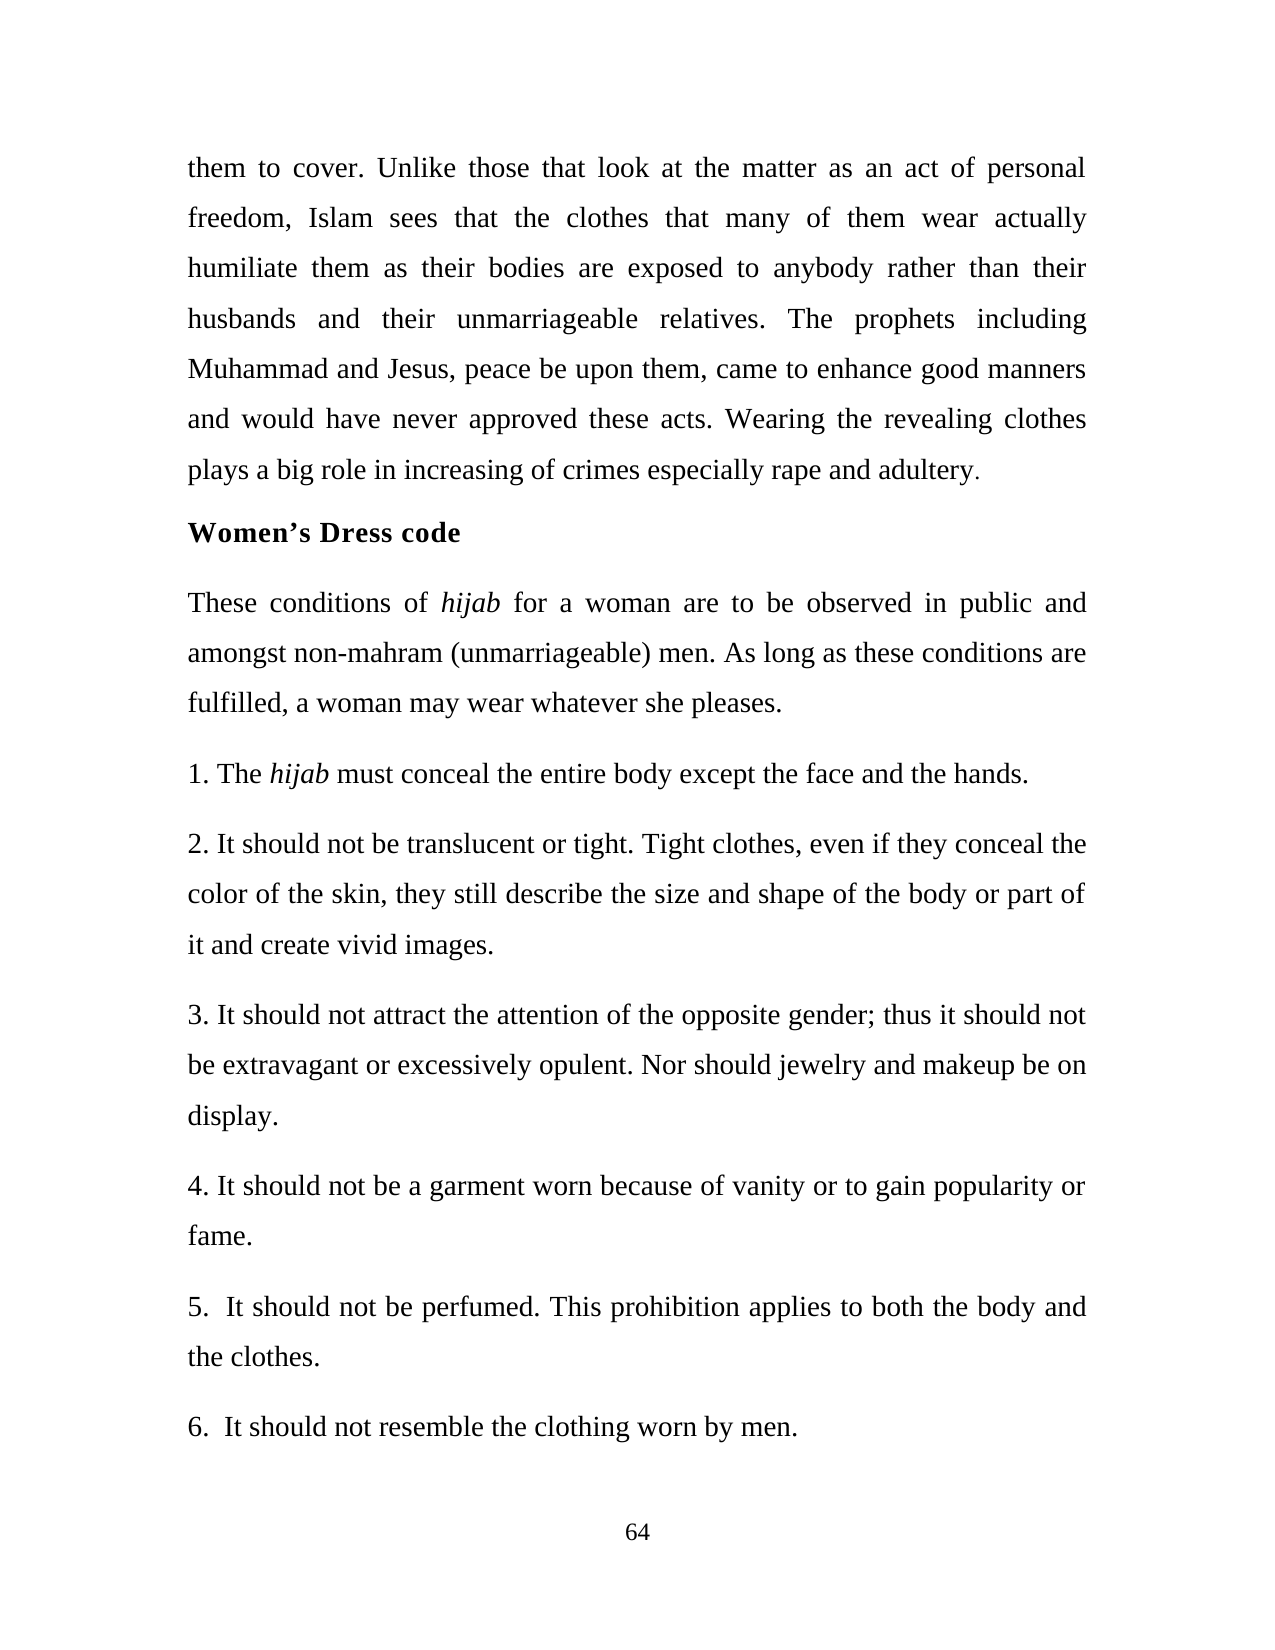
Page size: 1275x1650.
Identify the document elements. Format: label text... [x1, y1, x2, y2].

text 4. It should not be a garment worn because of vanity or to gain popularity or fame. [187, 1168, 1087, 1252]
text Women’s Dress code [187, 515, 1087, 548]
text 1. The hijab must conceal the entire body except the face and the hands. [187, 756, 1087, 789]
text These conditions of hijab for a woman are to be observed in public and amongst non-mahram (unmarriageable) men. As long as these conditions are fulfilled, a woman may wear whatever she pleases. [187, 585, 1087, 719]
text 3. It should not attract the attention of the opposite gender; thus it should not be extravagant or excessively opulent. Nor should jewelry and makeup be on display. [187, 997, 1087, 1131]
text 5. It should not be perfumed. This prohibition applies to both the body and the clothes. [187, 1289, 1087, 1373]
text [187, 150, 1087, 485]
text 6. It should not resemble the clothing worn by men. [187, 1409, 1087, 1443]
text 2. It should not be translucent or tight. Tight clothes, even if they conceal the color of the skin, they still describe the size and shape of the body or part of it and create vivid images. [187, 826, 1087, 960]
